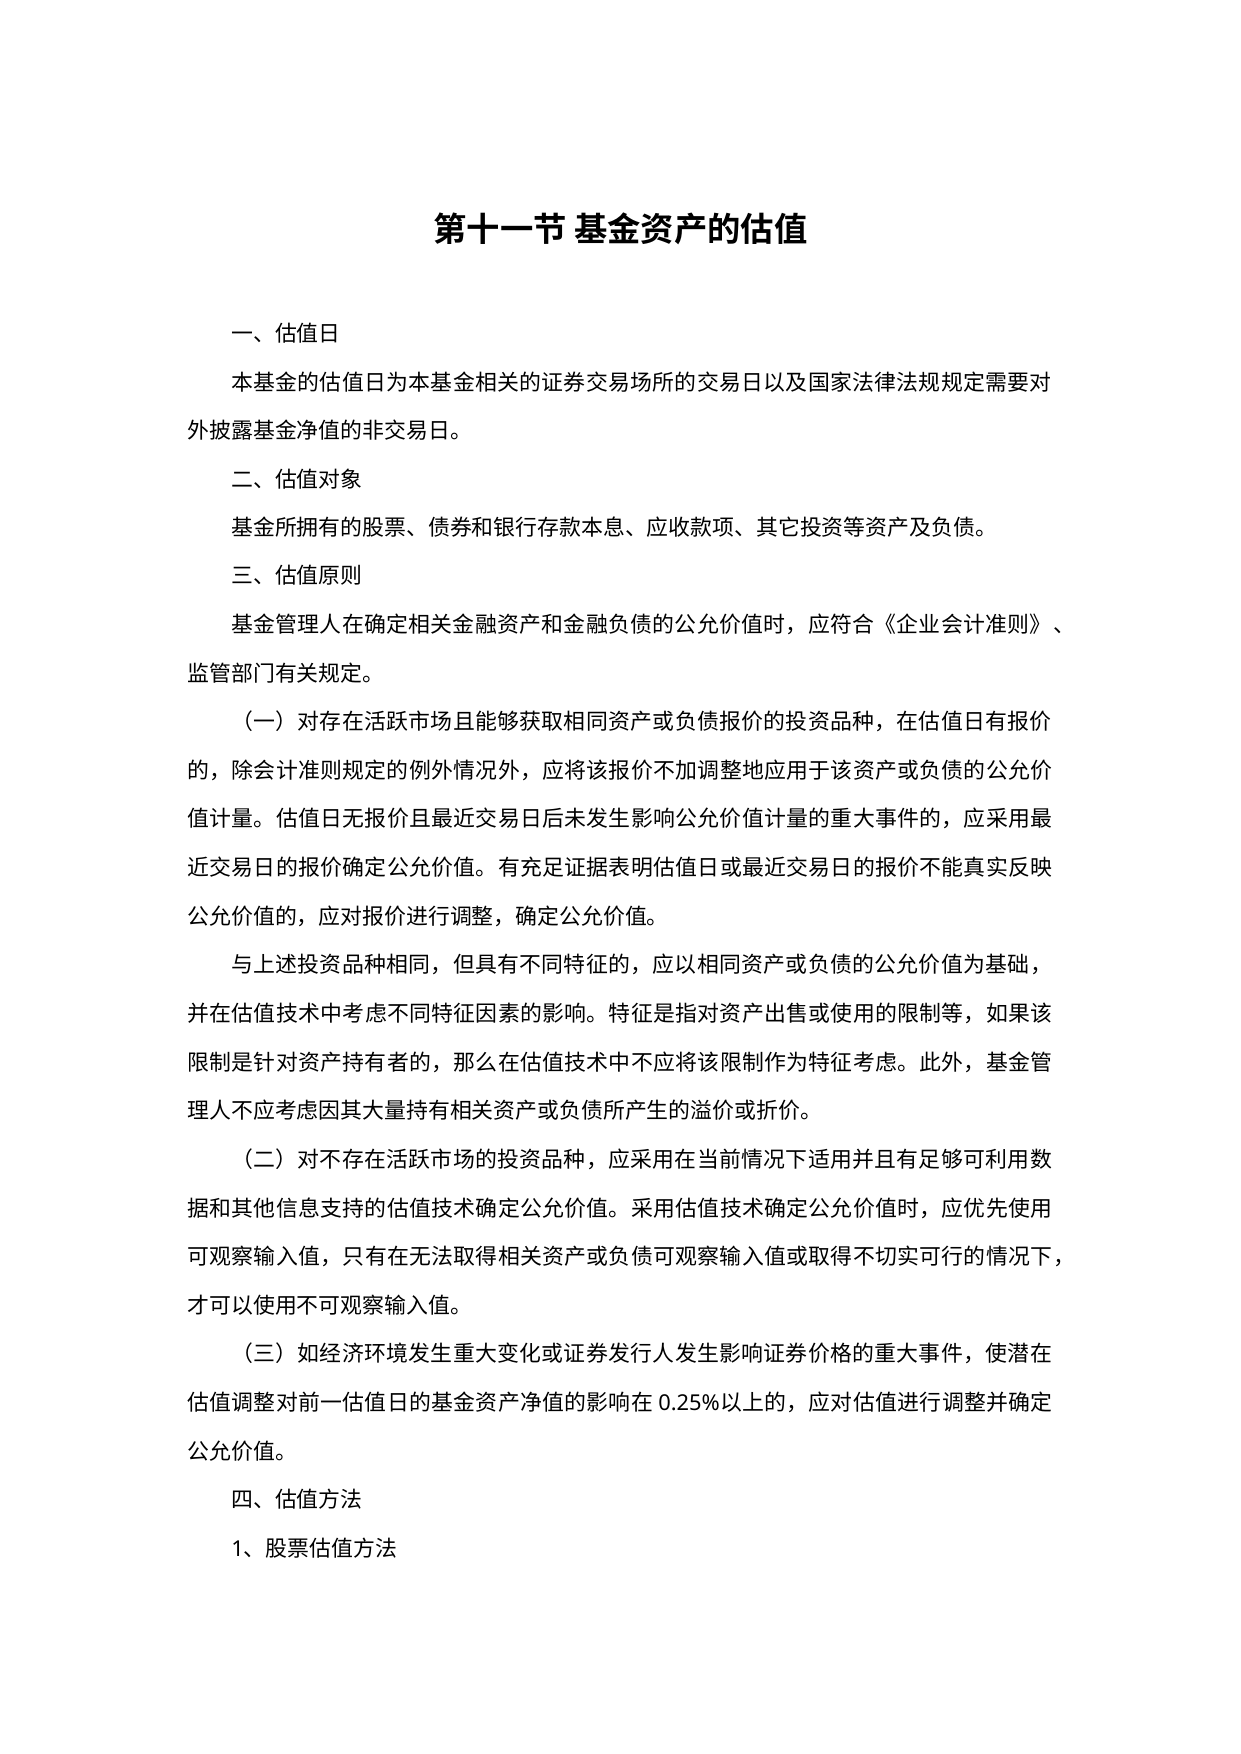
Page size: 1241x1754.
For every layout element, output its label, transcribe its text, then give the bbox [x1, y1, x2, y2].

text （三）如经济环境发生重大变化或证券发行人发生影响证券价格的重大事件，使潜在估值调整对前一估值日的基金资产净值的影响在0.25%以上的，应对估值进行调整并确定公允价值。 [187, 1336, 1053, 1466]
text （一）对存在活跃市场且能够获取相同资产或负债报价的投资品种，在估值日有报价的，除会计准则规定的例外情况外，应将该报价不加调整地应用于该资产或负债的公允价值计量。估值日无报价且最近交易日后未发生影响公允价值计量的重大事件的，应采用最近交易日的报价确定公允价值。有充足证据表明估值日或最近交易日的报价不能真实反映公允价值的，应对报价进行调整，确定公允价值。 [187, 703, 1053, 931]
text 基金管理人在确定相关金融资产和金融负债的公允价值时，应符合《企业会计准则》、监管部门有关规定。 [187, 606, 1053, 688]
text 与上述投资品种相同，但具有不同特征的，应以相同资产或负债的公允价值为基础，并在估值技术中考虑不同特征因素的影响。特征是指对资产出售或使用的限制等，如果该限制是针对资产持有者的，那么在估值技术中不应将该限制作为特征考虑。此外，基金管理人不应考虑因其大量持有相关资产或负债所产生的溢价或折价。 [187, 947, 1053, 1126]
text 三、估值原则 [187, 558, 1053, 591]
text （二）对不存在活跃市场的投资品种，应采用在当前情况下适用并且有足够可利用数据和其他信息支持的估值技术确定公允价值。采用估值技术确定公允价值时，应优先使用可观察输入值，只有在无法取得相关资产或负债可观察输入值或取得不切实可行的情况下，才可以使用不可观察输入值。 [187, 1141, 1053, 1320]
text 二、估值对象 [187, 461, 1053, 494]
text 四、估值方法 [187, 1482, 1053, 1514]
text 基金所拥有的股票、债券和银行存款本息、应收款项、其它投资等资产及负债。 [187, 510, 1053, 542]
text 本基金的估值日为本基金相关的证券交易场所的交易日以及国家法律法规规定需要对外披露基金净值的非交易日。 [187, 364, 1053, 446]
text 一、估值日 [187, 316, 1053, 348]
text 1、股票估值方法 [187, 1530, 1053, 1563]
text 第十一节 基金资产的估值 [187, 194, 1053, 259]
